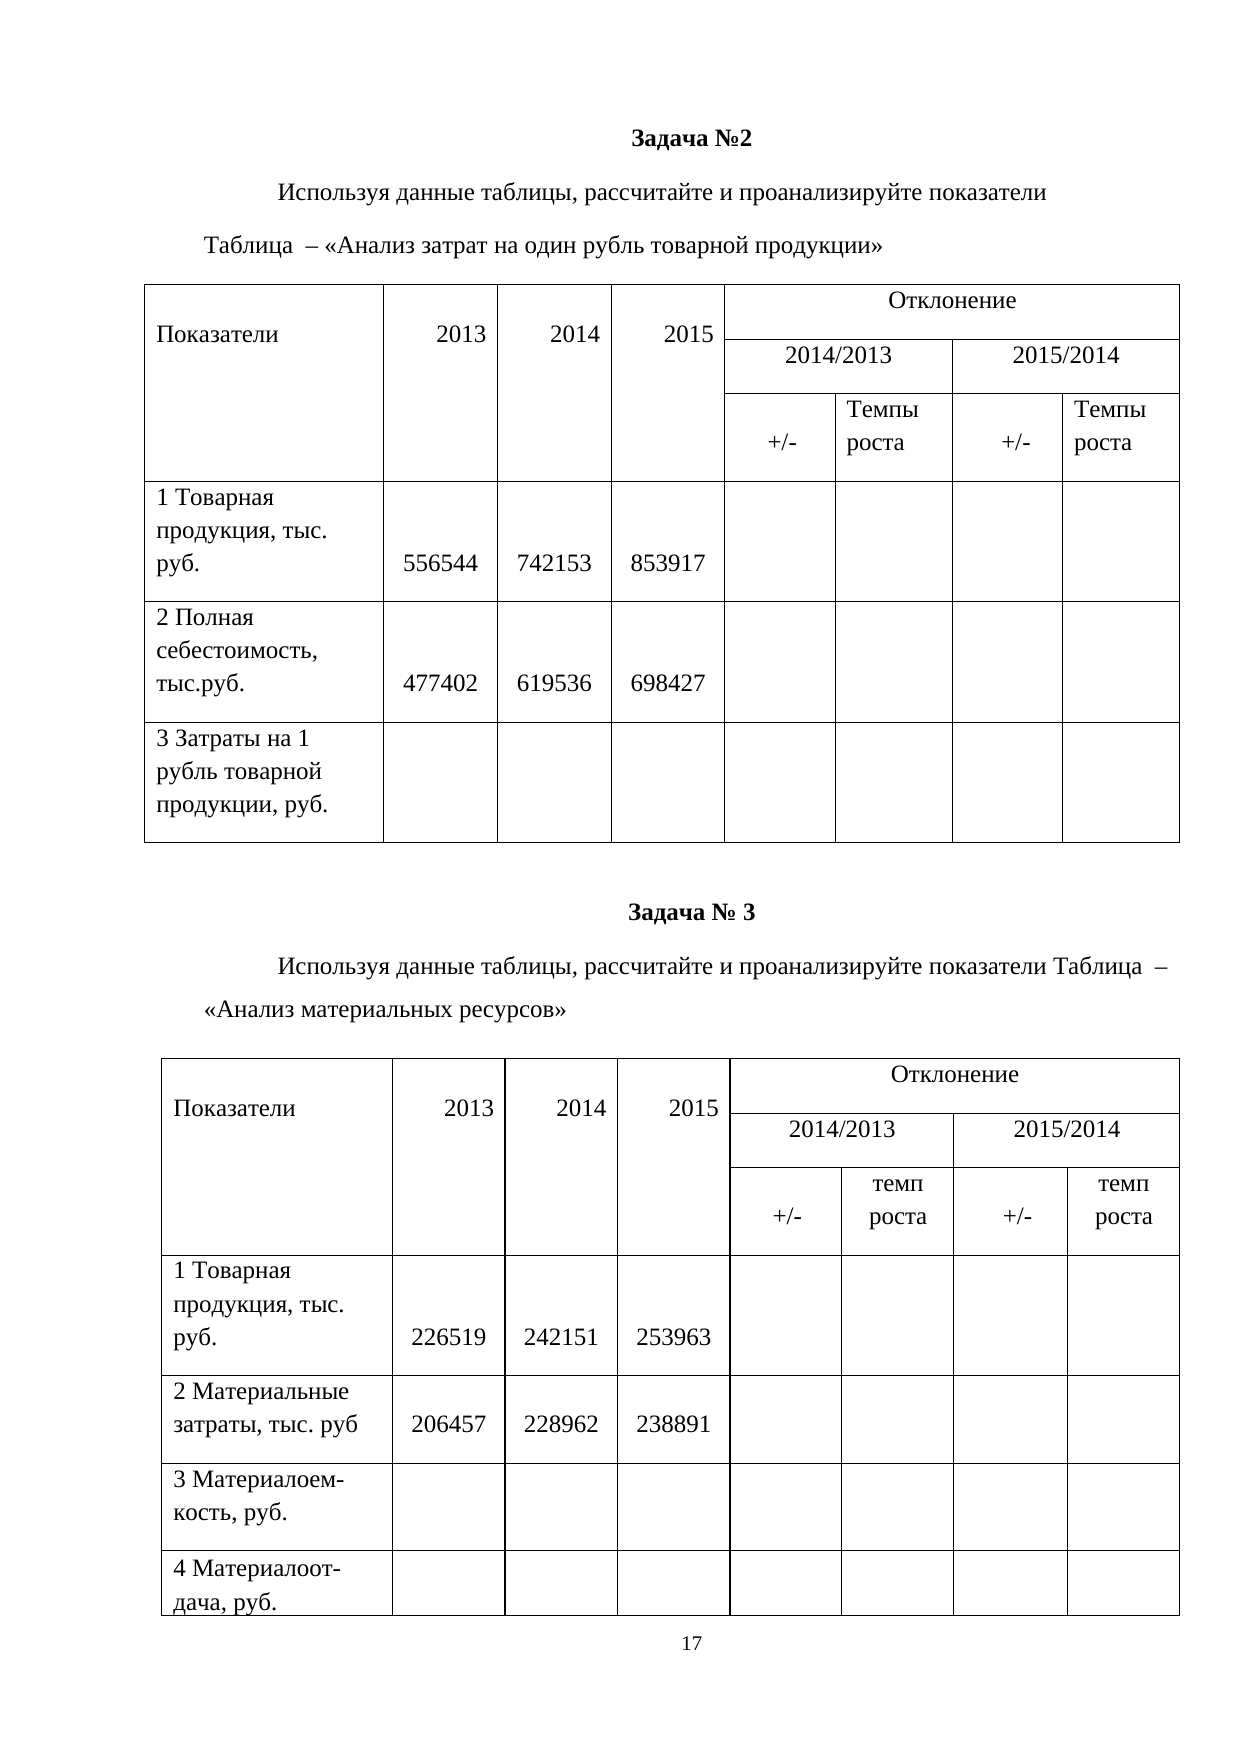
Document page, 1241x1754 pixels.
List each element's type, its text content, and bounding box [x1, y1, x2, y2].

table_cell [618, 1551, 729, 1615]
table_cell 4 Материалоот-дача, руб. [162, 1551, 392, 1615]
table_cell 242151 [506, 1256, 617, 1375]
table_cell +/- [954, 1168, 1067, 1254]
table_cell [954, 1464, 1067, 1550]
table_cell 619536 [498, 602, 611, 722]
table_cell [842, 1376, 953, 1463]
table_header Показатели [162, 1059, 392, 1254]
table_cell [725, 723, 835, 842]
table_header 2013 [384, 285, 497, 481]
table_cell [725, 602, 835, 722]
table_cell [384, 723, 497, 842]
table_cell +/- [953, 394, 1062, 481]
table_cell 556544 [384, 482, 497, 601]
table_cell [731, 1376, 841, 1463]
table_cell [842, 1256, 953, 1375]
table_cell [393, 1464, 504, 1550]
table_cell [393, 1551, 504, 1615]
table_cell 206457 [393, 1376, 504, 1463]
table_cell [731, 1551, 841, 1615]
table_cell [612, 723, 724, 842]
table_cell [836, 723, 952, 842]
table_cell 853917 [612, 482, 724, 601]
table_header 2014 [498, 285, 611, 481]
table_cell [506, 1464, 617, 1550]
table_cell [954, 1376, 1067, 1463]
table_cell 2014/2013 [725, 340, 952, 393]
table_cell [731, 1256, 841, 1375]
table_cell [506, 1551, 617, 1615]
table_cell 253963 [618, 1256, 729, 1375]
table_header 2014 [506, 1059, 617, 1254]
table_cell 2015/2014 [953, 340, 1179, 393]
text Используя данные таблицы, рассчитайте и проанализируйте показатели [203, 177, 1180, 205]
text Используя данные таблицы, рассчитайте и проанализируйте показатели Таблица – «Анализ материальных ресурсов» [203, 951, 1180, 1023]
table_cell [954, 1551, 1067, 1615]
text Таблица – «Анализ затрат на один рубль товарной продукции» [203, 230, 1180, 259]
table_cell 226519 [393, 1256, 504, 1375]
table_cell [1063, 723, 1179, 842]
table_header 2013 [393, 1059, 504, 1254]
table_cell [953, 602, 1062, 722]
table_cell +/- [725, 394, 835, 481]
table_cell [1068, 1256, 1179, 1375]
table_header 2015 [612, 285, 724, 481]
table_cell [842, 1464, 953, 1550]
table_cell 228962 [506, 1376, 617, 1463]
table_cell темп роста [842, 1168, 953, 1254]
table_header Показатели [145, 285, 383, 481]
table_cell [498, 723, 611, 842]
table_cell 238891 [618, 1376, 729, 1463]
table_cell 698427 [612, 602, 724, 722]
table_cell [618, 1464, 729, 1550]
table_header Отклонение [725, 285, 1179, 339]
table_cell 742153 [498, 482, 611, 601]
table_cell 2014/2013 [731, 1114, 953, 1167]
table_cell [725, 482, 835, 601]
text Задача № 3 [203, 897, 1180, 926]
table_cell 2 Материальные затраты, тыс. руб [162, 1376, 392, 1463]
table_cell [1063, 482, 1179, 601]
table_cell 1 Товарная продукция, тыс. руб. [145, 482, 383, 601]
table_cell [1063, 602, 1179, 722]
table_cell +/- [731, 1168, 841, 1254]
table_cell [842, 1551, 953, 1615]
table_cell [1068, 1551, 1179, 1615]
table_cell 477402 [384, 602, 497, 722]
table_cell [836, 482, 952, 601]
table_cell [953, 723, 1062, 842]
table_cell [954, 1256, 1067, 1375]
table_header 2015 [618, 1059, 729, 1254]
table_cell [836, 602, 952, 722]
table_cell 1 Товарная продукция, тыс. руб. [162, 1256, 392, 1375]
table_cell 3 Материалоем-кость, руб. [162, 1464, 392, 1550]
table_header Отклонение [731, 1059, 1179, 1113]
table_cell 2015/2014 [954, 1114, 1179, 1167]
table_cell Темпы роста [1063, 394, 1179, 481]
table_cell [1068, 1464, 1179, 1550]
table_cell [1068, 1376, 1179, 1463]
table_cell 2 Полная себестоимость, тыс.руб. [145, 602, 383, 722]
table_cell [953, 482, 1062, 601]
table_cell [731, 1464, 841, 1550]
table_cell Темпы роста [836, 394, 952, 481]
text Задача №2 [203, 123, 1180, 151]
table_cell темп роста [1068, 1168, 1179, 1254]
table_cell 3 Затраты на 1 рубль товарной продукции, руб. [145, 723, 383, 842]
